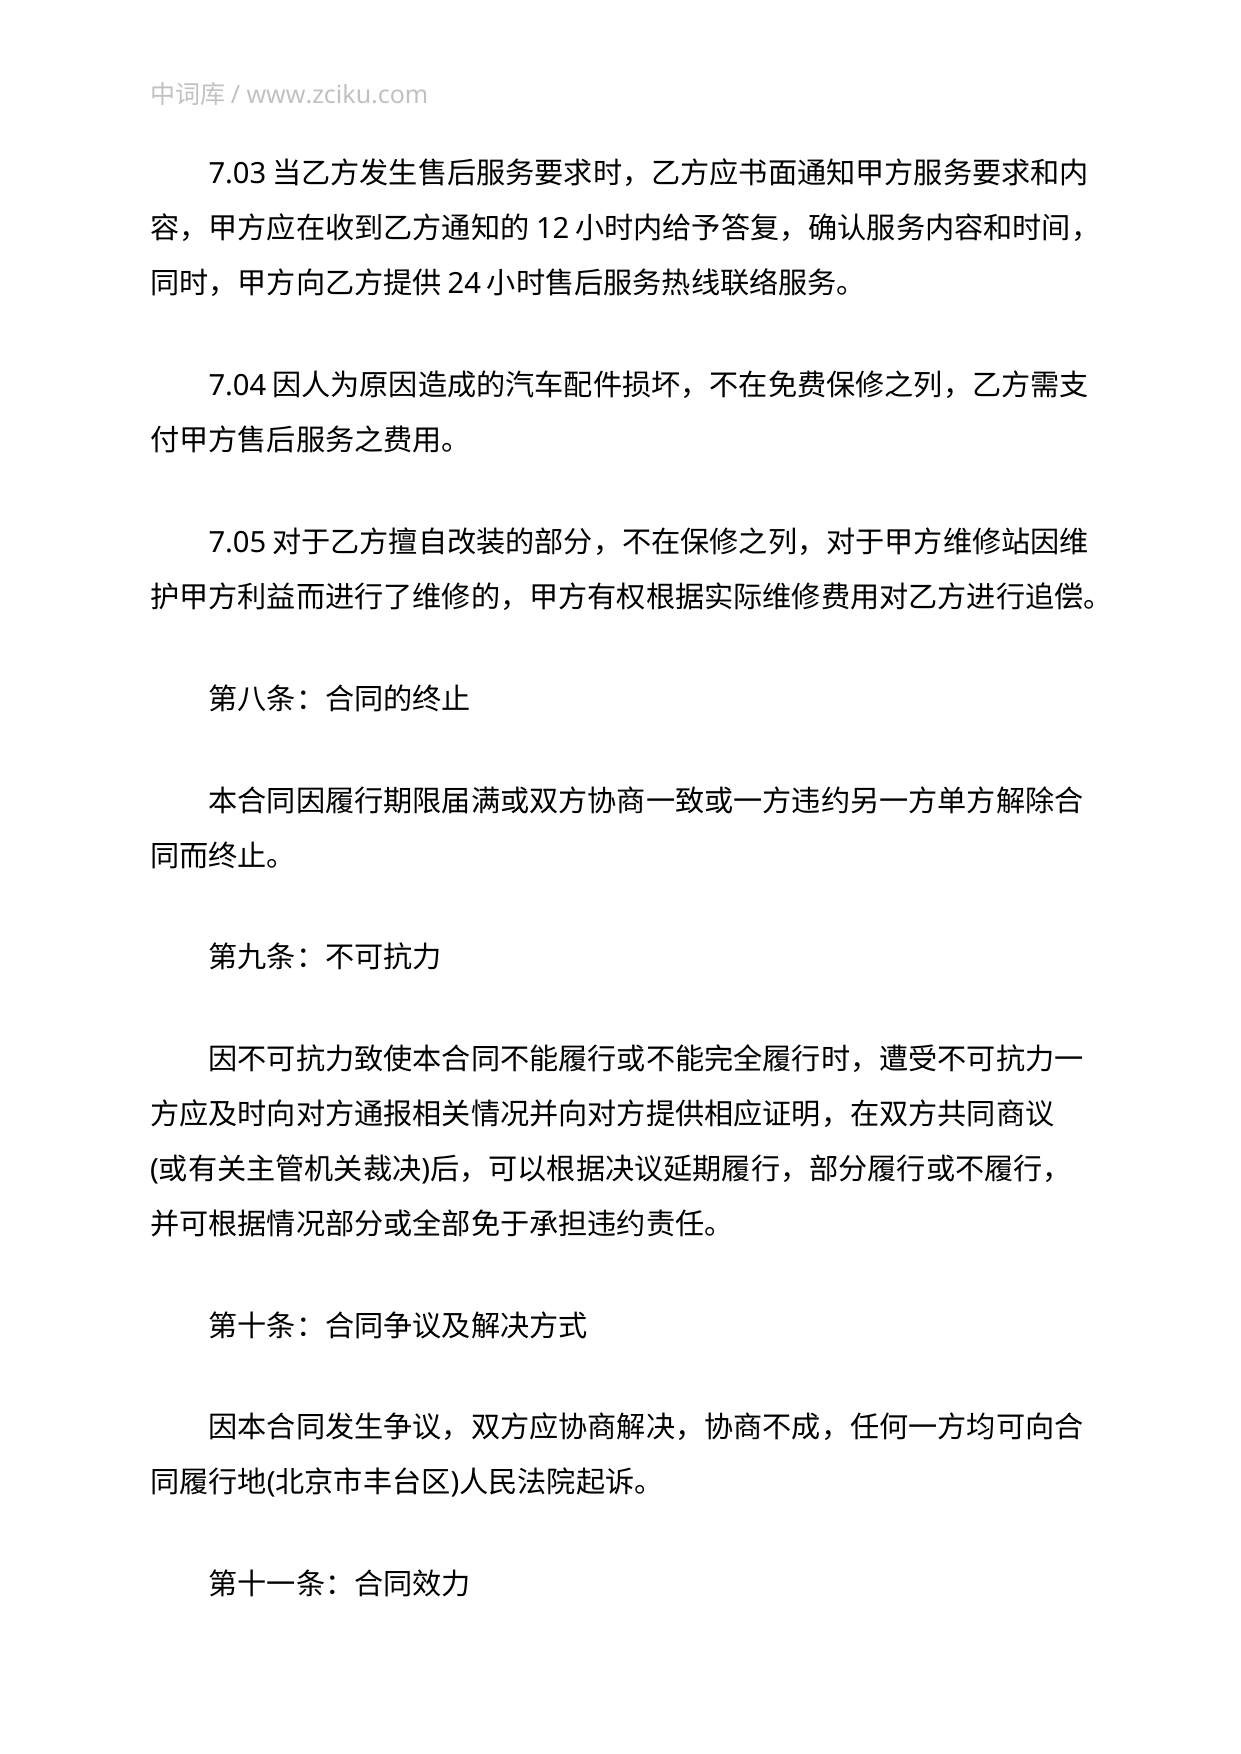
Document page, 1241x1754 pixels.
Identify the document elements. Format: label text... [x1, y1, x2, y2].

text 第九条：不可抗力 [150, 934, 1090, 976]
text 7.05对于乙方擅自改装的部分，不在保修之列，对于甲方维修站因维护甲方利益而进行了维修的，甲方有权根据实际维修费用对乙方进行追偿。 [150, 519, 1090, 616]
text 7.04因人为原因造成的汽车配件损坏，不在免费保修之列，乙方需支付甲方售后服务之费用。 [150, 362, 1090, 459]
text 第十一条：合同效力 [150, 1561, 1090, 1603]
text 7.03当乙方发生售后服务要求时，乙方应书面通知甲方服务要求和内容，甲方应在收到乙方通知的 12小时内给予答复，确认服务内容和时间，同时，甲方向乙方提供24小时售后服务热线联络服务。 [150, 150, 1090, 302]
text 第十条：合同争议及解决方式 [150, 1302, 1090, 1344]
text 第八条：合同的终止 [150, 676, 1090, 718]
text 因不可抗力致使本合同不能履行或不能完全履行时，遭受不可抗力一方应及时向对方通报相关情况并向对方提供相应证明，在双方共同商议(或有关主管机关裁决)后，可以根据决议延期履行，部分履行或不履行，并可根据情况部分或全部免于承担违约责任。 [150, 1036, 1090, 1243]
text 本合同因履行期限届满或双方协商一致或一方违约另一方单方解除合同而终止。 [150, 777, 1090, 874]
text 因本合同发生争议，双方应协商解决，协商不成，任何一方均可向合同履行地(北京市丰台区)人民法院起诉。 [150, 1404, 1090, 1501]
